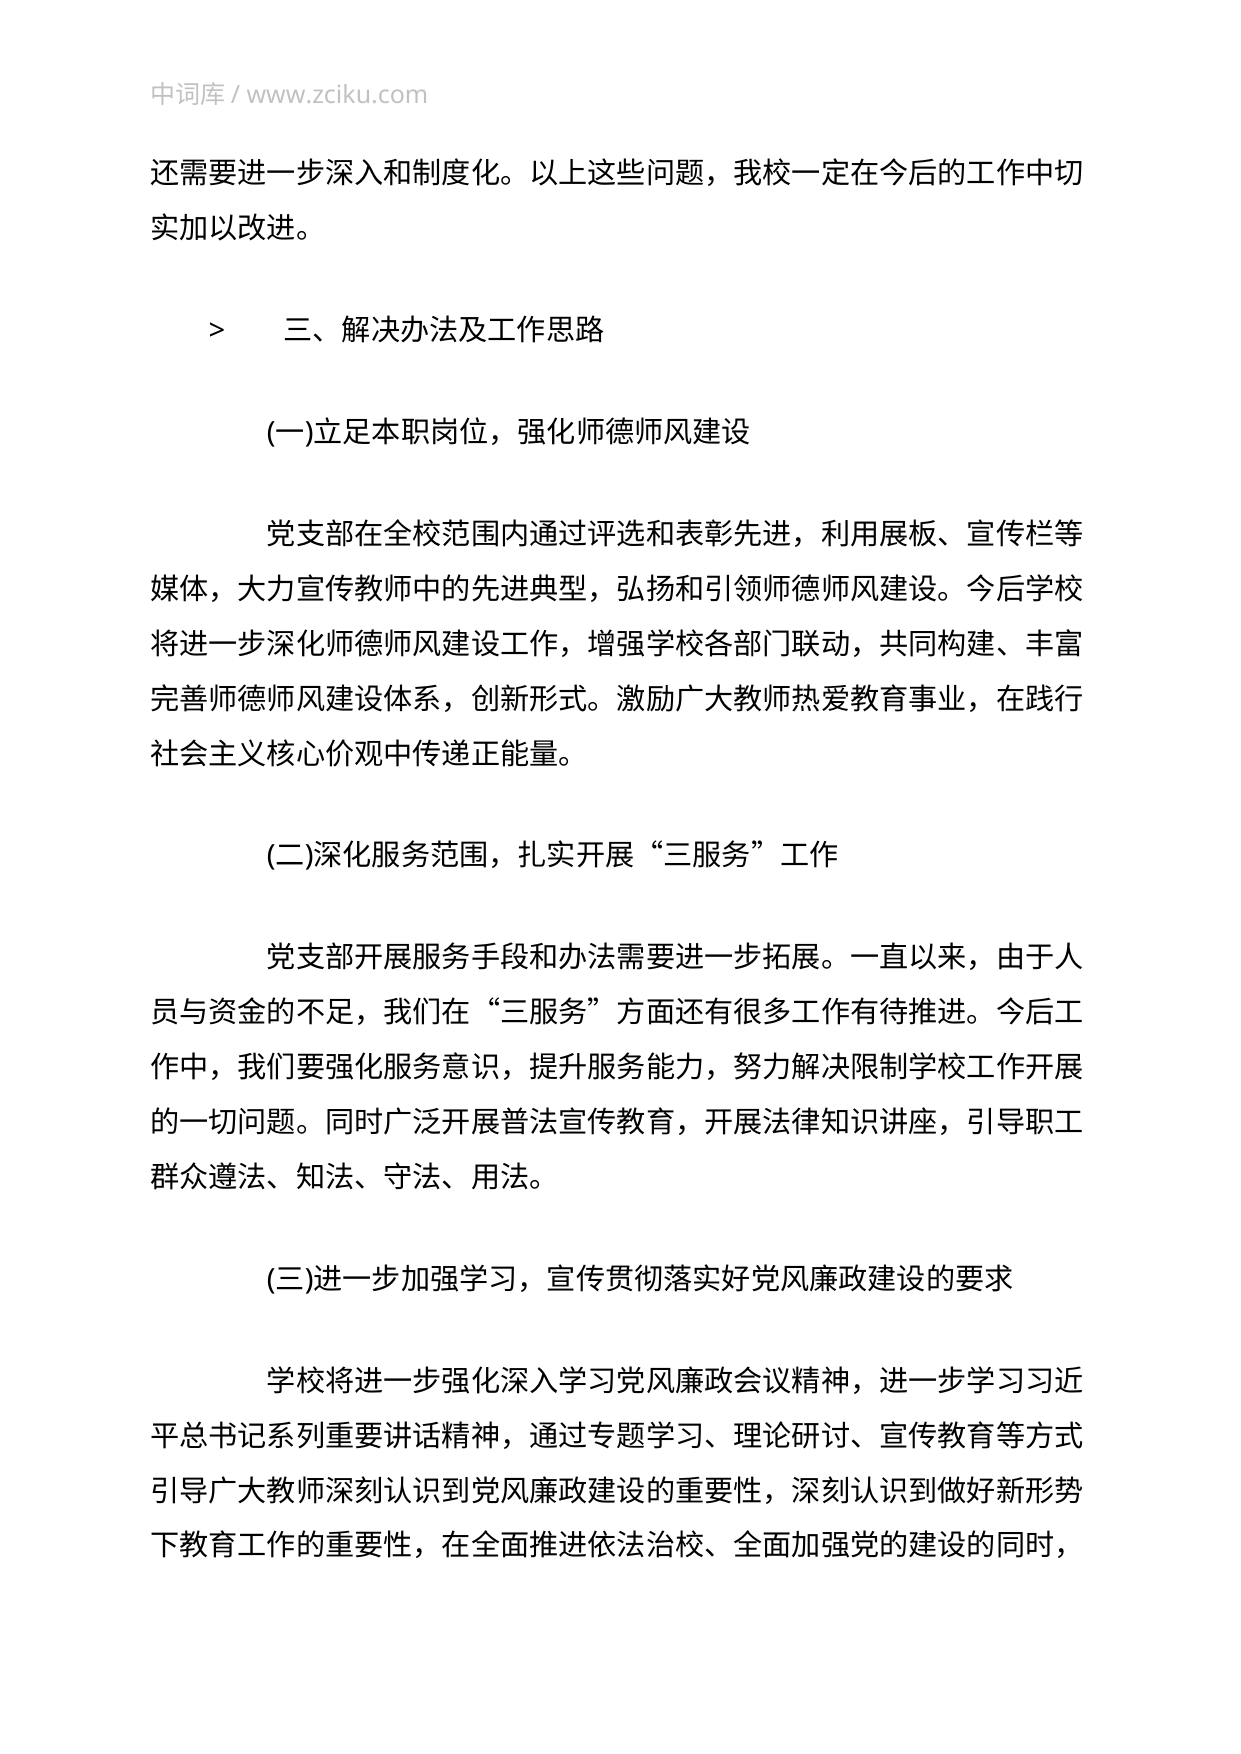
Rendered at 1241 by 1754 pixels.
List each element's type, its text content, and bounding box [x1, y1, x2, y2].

text (二)深化服务范围，扎实开展“三服务”工作 [150, 832, 1090, 874]
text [150, 1357, 1090, 1564]
text (一)立足本职岗位，强化师德师风建设 [150, 409, 1090, 451]
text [150, 150, 1090, 247]
text 党支部开展服务手段和办法需要进一步拓展。一直以来，由于人员与资金的不足，我们在“三服务”方面还有很多工作有待推进。今后工作中，我们要强化服务意识，提升服务能力，努力解决限制学校工作开展的一切问题。同时广泛开展普法宣传教育，开展法律知识讲座，引导职工群众遵法、知法、守法、用法。 [150, 934, 1090, 1196]
text > 三、解决办法及工作思路 [150, 307, 1090, 349]
text 党支部在全校范围内通过评选和表彰先进，利用展板、宣传栏等媒体，大力宣传教师中的先进典型，弘扬和引领师德师风建设。今后学校将进一步深化师德师风建设工作，增强学校各部门联动，共同构建、丰富完善师德师风建设体系，创新形式。激励广大教师热爱教育事业，在践行社会主义核心价观中传递正能量。 [150, 511, 1090, 772]
text (三)进一步加强学习，宣传贯彻落实好党风廉政建设的要求 [150, 1255, 1090, 1298]
